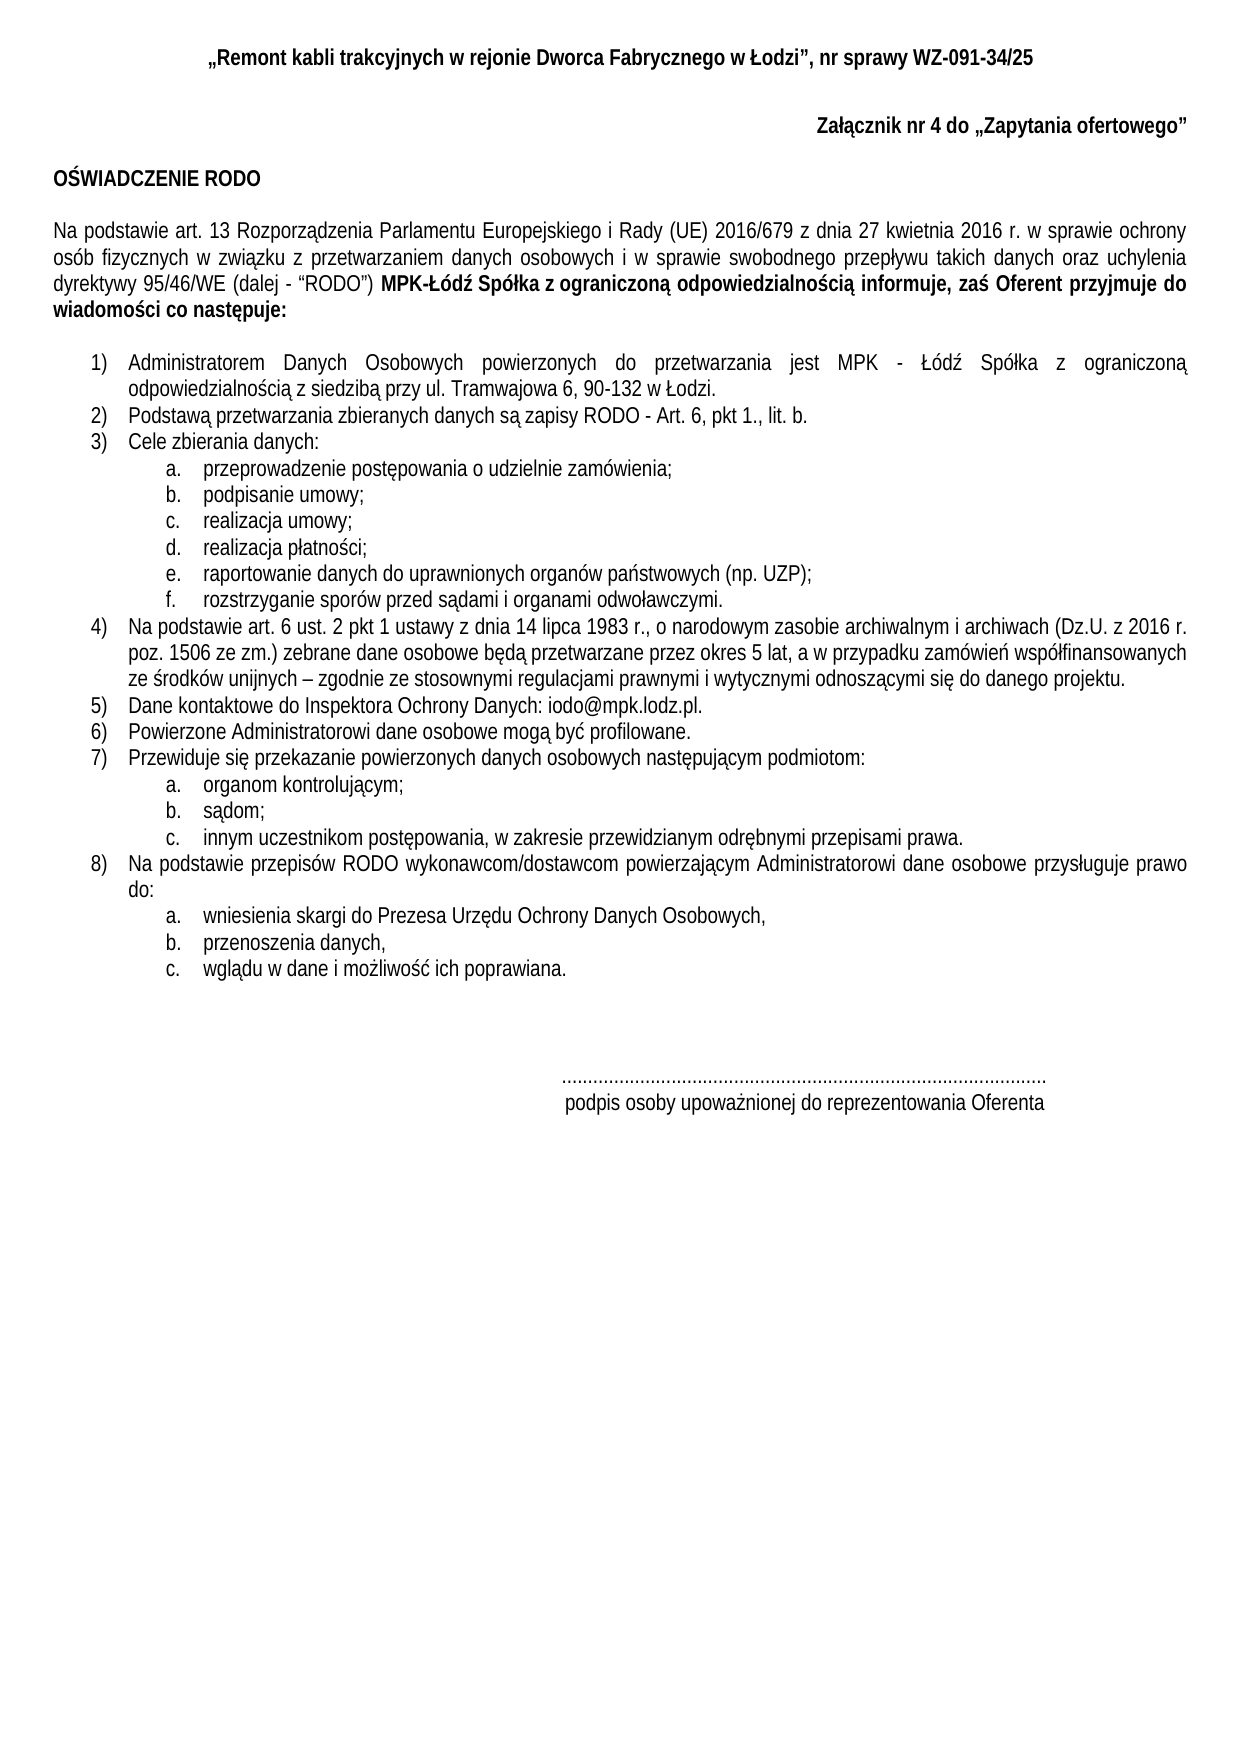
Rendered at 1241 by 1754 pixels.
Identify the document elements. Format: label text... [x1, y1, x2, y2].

list przenoszenia danych, [166, 929, 1187, 955]
list Cele zbierania danych: [91, 428, 1187, 454]
list podpisanie umowy; [166, 481, 1187, 507]
list Na podstawie przepisów RODO wykonawcom/dostawcom powierzającym Administratorowi dane osobowe przysługuje prawo do: [91, 850, 1187, 902]
list przeprowadzenie postępowania o udzielnie zamówienia; [166, 454, 1187, 481]
text podpis osoby upoważnionej do reprezentowania Oferenta [348, 1089, 1187, 1115]
list Podstawą przetwarzania zbieranych danych są zapisy RODO - Art. 6, pkt 1., lit. b. [91, 402, 1187, 428]
text OŚWIADCZENIE RODO [53, 164, 1187, 191]
list Na podstawie art. 6 ust. 2 pkt 1 ustawy z dnia 14 lipca 1983 r., o narodowym zasobie archiwalnym i archiwach (Dz.U. z 2016 r. poz. 1506 ze zm.) zebrane dane osobowe będą przetwarzane przez okres 5 lat, a w przypadku zamówień współfinansowanych ze środków unijnych – zgodnie ze stosownymi regulacjami prawnymi i wytycznymi odnoszącymi się do danego projektu. [91, 613, 1187, 692]
list wglądu w dane i możliwość ich poprawiana. [166, 955, 1187, 982]
text ............................................................................................. [348, 1062, 1187, 1089]
text Na podstawie art. 13 Rozporządzenia Parlamentu Europejskiego i Rady (UE) 2016/679 z dnia 27 kwietnia 2016 r. w sprawie ochrony osób fizycznych w związku z przetwarzaniem danych osobowych i w sprawie swobodnego przepływu takich danych oraz uchylenia dyrektywy 95/46/WE (dalej - “RODO”) MPK-Łódź Spółka z ograniczoną odpowiedzialnością informuje, zaś Oferent przyjmuje do wiadomości co następuje: [53, 217, 1187, 323]
list raportowanie danych do uprawnionych organów państwowych (np. UZP); [166, 560, 1187, 586]
list Przewiduje się przekazanie powierzonych danych osobowych następującym podmiotom: [91, 744, 1187, 771]
list Dane kontaktowe do Inspektora Ochrony Danych: iodo@mpk.lodz.pl. [91, 692, 1187, 718]
list Administratorem Danych Osobowych powierzonych do przetwarzania jest MPK - Łódź Spółka z ograniczoną odpowiedzialnością z siedzibą przy ul. Tramwajowa 6, 90-132 w Łodzi. [91, 349, 1187, 402]
list rozstrzyganie sporów przed sądami i organami odwoławczymi. [166, 586, 1187, 613]
list realizacja płatności; [166, 533, 1187, 560]
text Załącznik nr 4 do „Zapytania ofertowego” [53, 112, 1187, 138]
list realizacja umowy; [166, 507, 1187, 533]
list wniesienia skargi do Prezesa Urzędu Ochrony Danych Osobowych, [166, 902, 1187, 929]
list Powierzone Administratorowi dane osobowe mogą być profilowane. [91, 718, 1187, 744]
list sądom; [166, 797, 1187, 823]
list organom kontrolującym; [166, 771, 1187, 797]
list innym uczestnikom postępowania, w zakresie przewidzianym odrębnymi przepisami prawa. [166, 823, 1187, 850]
